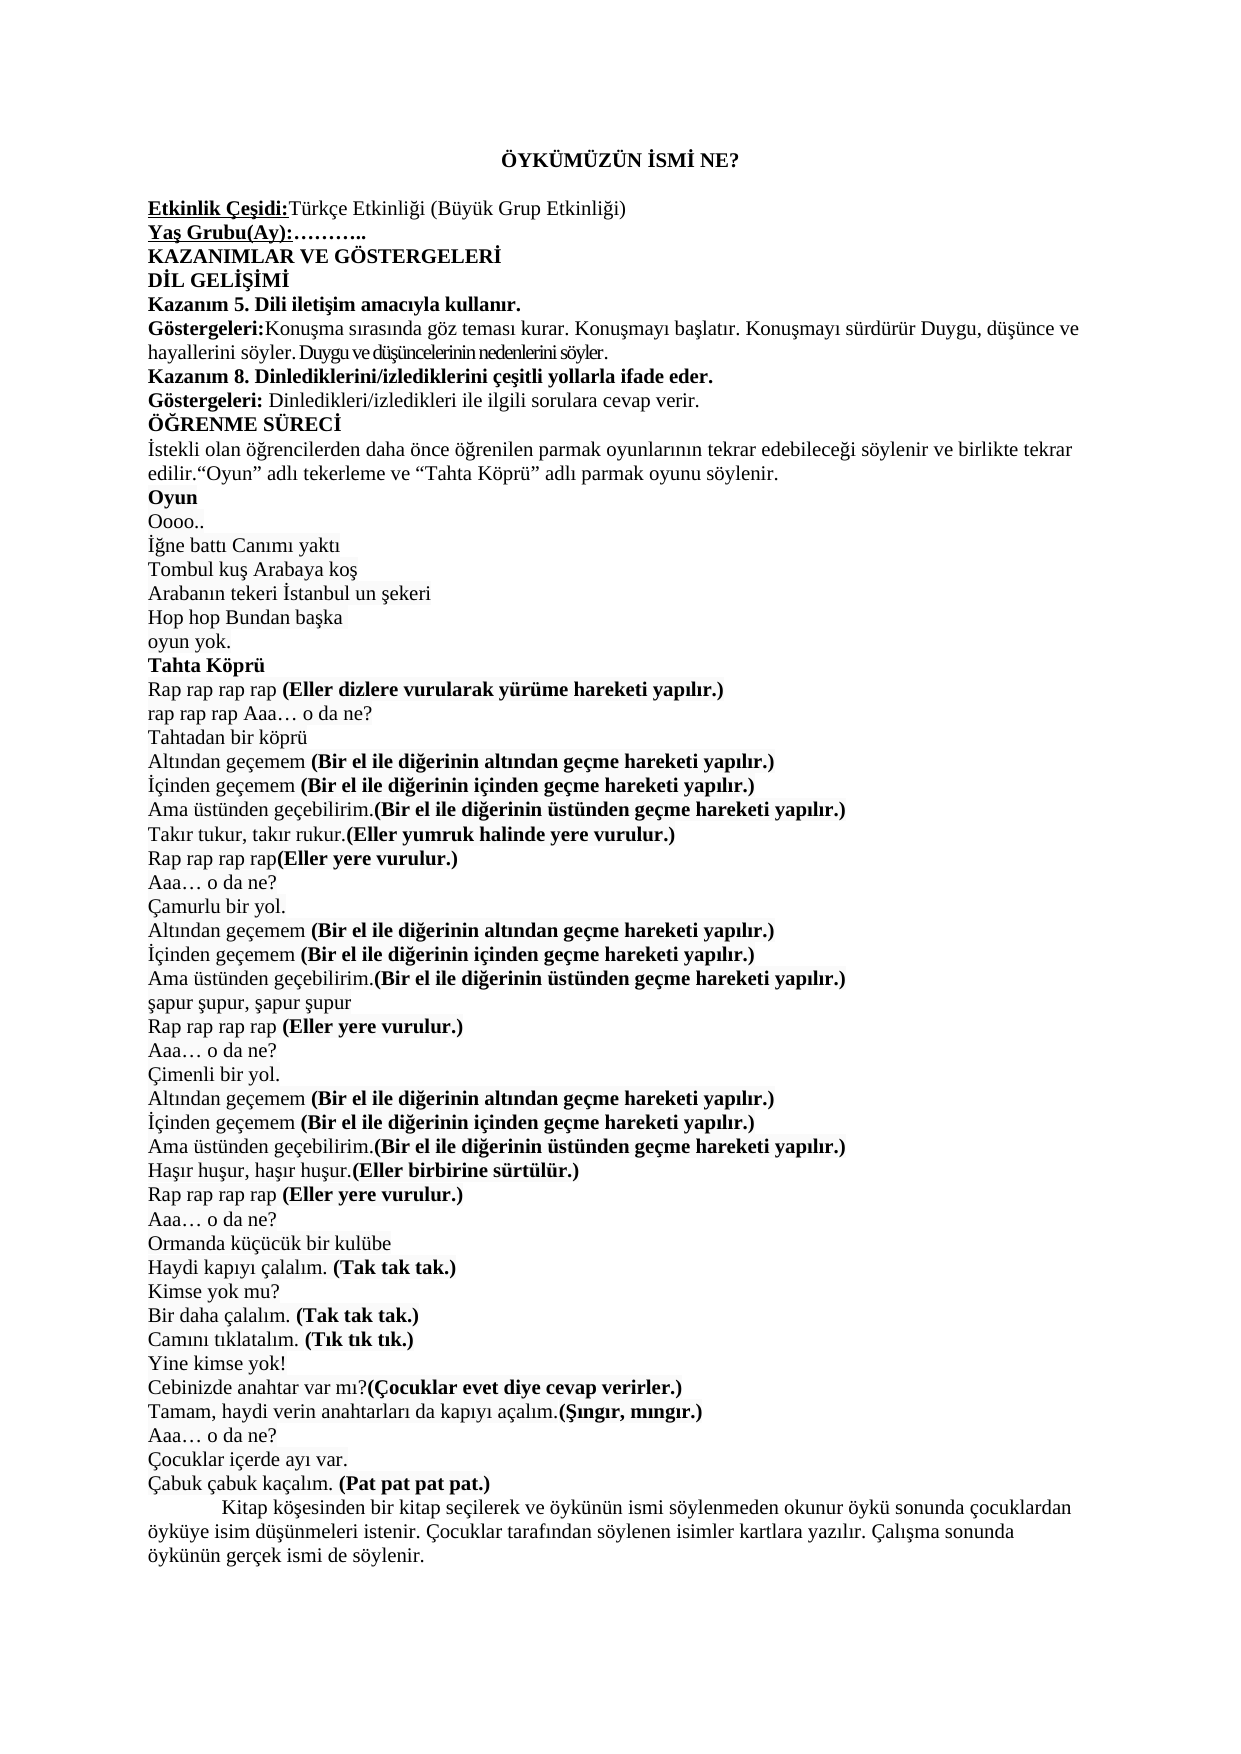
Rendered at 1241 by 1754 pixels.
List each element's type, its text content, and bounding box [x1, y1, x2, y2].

text Yaş Grubu(Ay):……….. [148, 220, 1092, 244]
text Etkinlik Çeşidi:Türkçe Etkinliği (Büyük Grup Etkinliği) [148, 196, 1092, 220]
text KAZANIMLAR VE GÖSTERGELERİ [148, 244, 1092, 268]
text Kazanım 5. Dili iletişim amacıyla kullanır. [148, 292, 1092, 316]
text Göstergeleri: Dinledikleri/izledikleri ile ilgili sorulara cevap verir. [148, 388, 1092, 412]
text Kitap köşesinden bir kitap seçilerek ve öykünün ismi söylenmeden okunur öykü sonunda çocuklardan öyküye isim düşünmeleri istenir. Çocuklar tarafından söylenen isimler kartlara yazılır. Çalışma sonunda öykünün gerçek ismi de söylenir. [148, 1495, 1092, 1567]
text Göstergeleri:Konuşma sırasında göz teması kurar. Konuşmayı başlatır. Konuşmayı sürdürür Duygu, düşünce ve hayallerini söyler. Duygu ve düşüncelerinin nedenlerini söyler. [148, 316, 1092, 364]
text Kazanım 8. Dinlediklerini/izlediklerini çeşitli yollarla ifade eder. [148, 364, 1092, 388]
text Oyun Oooo.. İğne battı Canımı yaktı Tombul kuş Arabaya koş Arabanın tekeri İstanbul un şekeri Hop hop Bundan başka oyun yok. [148, 484, 1092, 653]
text ÖYKÜMÜZÜN İSMİ NE? [148, 148, 1092, 172]
text Tahta Köprü Rap rap rap rap (Eller dizlere vurularak yürüme hareketi yapılır.) rap rap rap Aaa… o da ne? Tahtadan bir köprü Altından geçemem (Bir el ile diğerinin altından geçme hareketi yapılır.) İçinden geçemem (Bir el ile diğerinin içinden geçme hareketi yapılır.) Ama üstünden geçebilirim.(Bir el ile diğerinin üstünden geçme hareketi yapılır.) [148, 653, 1092, 821]
text Takır tukur, takır rukur.(Eller yumruk halinde yere vurulur.) Rap rap rap rap(Eller yere vurulur.) Aaa… o da ne? Çamurlu bir yol. Altından geçemem (Bir el ile diğerinin altından geçme hareketi yapılır.) İçinden geçemem (Bir el ile diğerinin içinden geçme hareketi yapılır.) Ama üstünden geçebilirim.(Bir el ile diğerinin üstünden geçme hareketi yapılır.) şapur şupur, şapur şupur Rap rap rap rap (Eller yere vurulur.) Aaa… o da ne? Çimenli bir yol. Altından geçemem (Bir el ile diğerinin altından geçme hareketi yapılır.) İçinden geçemem (Bir el ile diğerinin içinden geçme hareketi yapılır.) Ama üstünden geçebilirim.(Bir el ile diğerinin üstünden geçme hareketi yapılır.) Haşır huşur, haşır huşur.(Eller birbirine sürtülür.) Rap rap rap rap (Eller yere vurulur.) Aaa… o da ne? Ormanda küçücük bir kulübe Haydi kapıyı çalalım. (Tak tak tak.) Kimse yok mu? Bir daha çalalım. (Tak tak tak.) Camını tıklatalım. (Tık tık tık.) Yine kimse yok! Cebinizde anahtar var mı?(Çocuklar evet diye cevap verirler.) Tamam, haydi verin anahtarları da kapıyı açalım.(Şıngır, mıngır.) Aaa… o da ne? Çocuklar içerde ayı var. Çabuk çabuk kaçalım. (Pat pat pat pat.) [148, 821, 1092, 1495]
text İstekli olan öğrencilerden daha önce öğrenilen parmak oyunlarının tekrar edebileceği söylenir ve birlikte tekrar edilir.“Oyun” adlı tekerleme ve “Tahta Köprü” adlı parmak oyunu söylenir. [148, 436, 1092, 484]
text ÖĞRENME SÜRECİ [148, 412, 1092, 436]
text DİL GELİŞİMİ [148, 268, 1092, 292]
